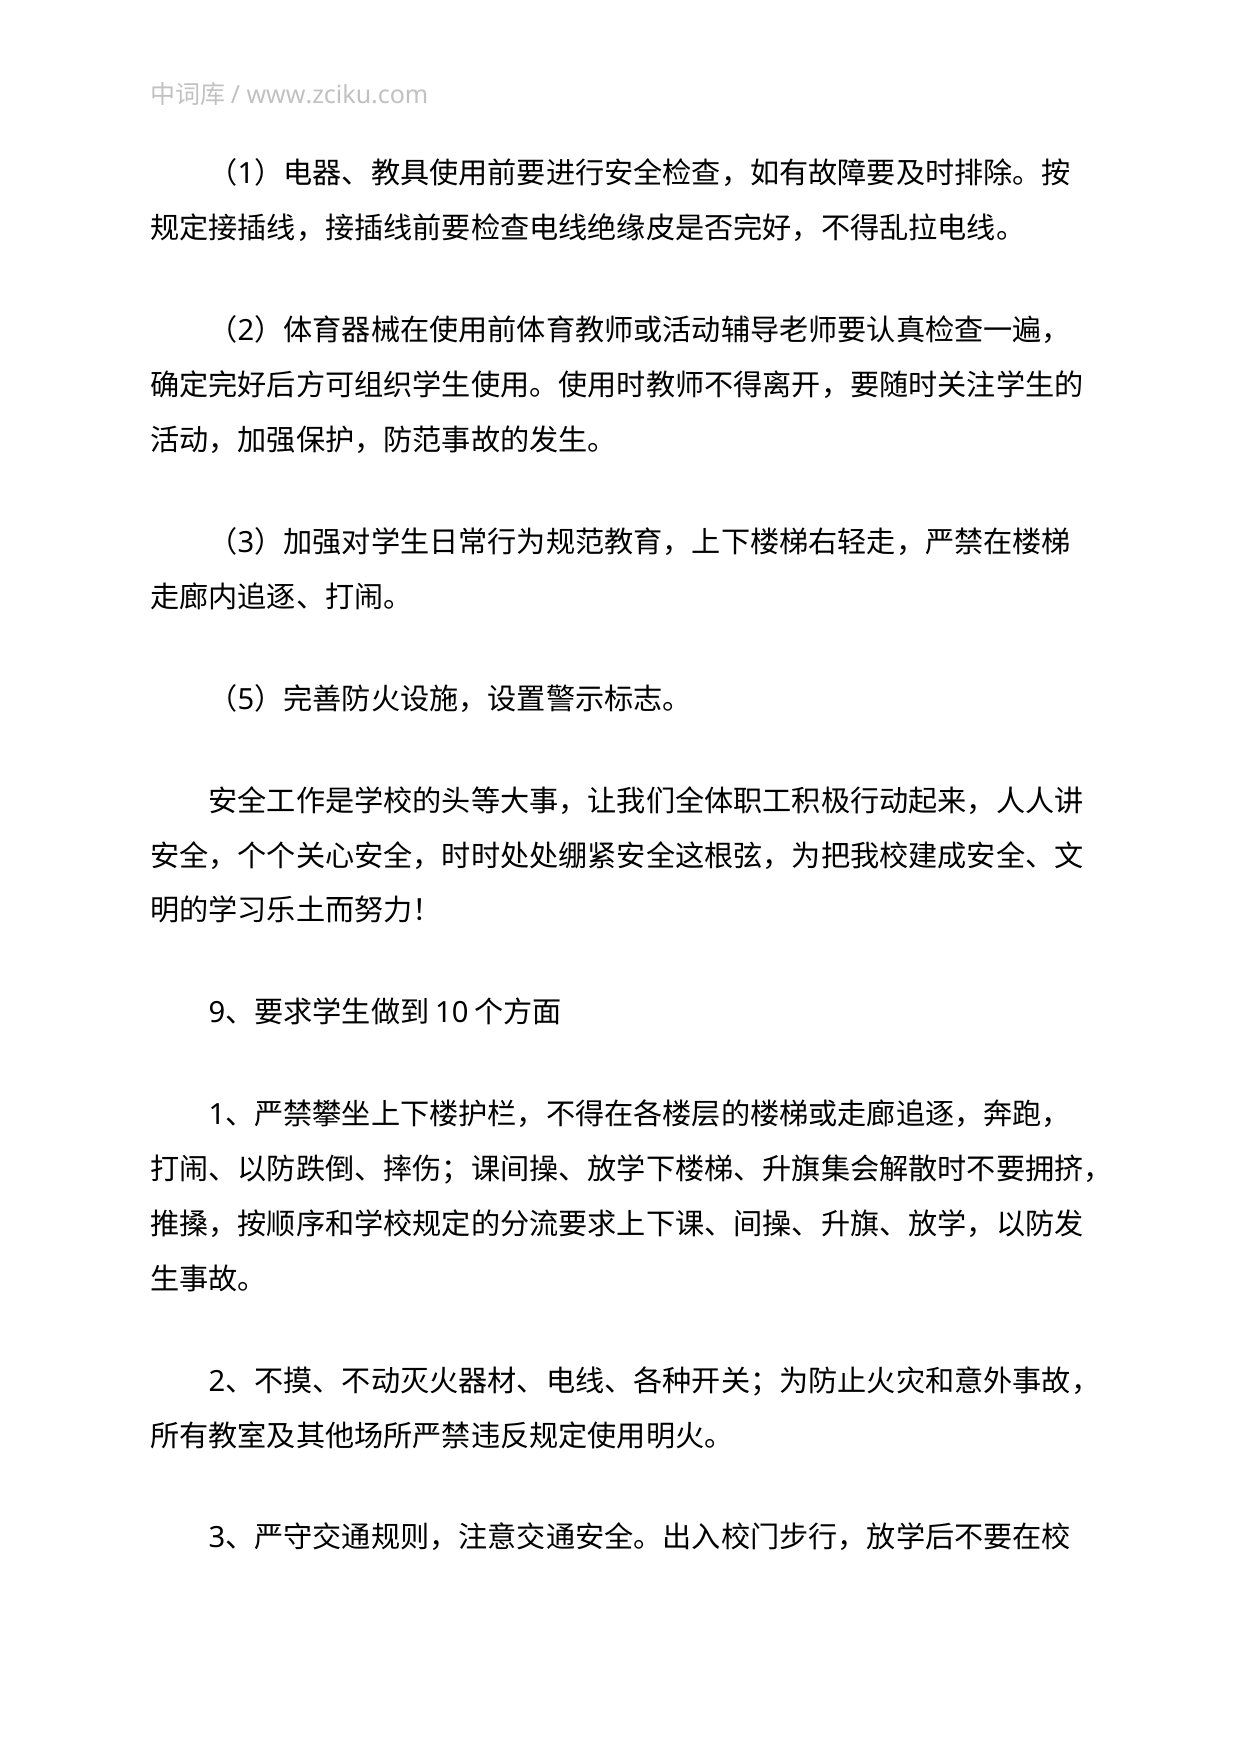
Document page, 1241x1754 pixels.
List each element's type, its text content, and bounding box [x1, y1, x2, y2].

text （1）电器、教具使用前要进行安全检查，如有故障要及时排除。按规定接插线，接插线前要检查电线绝缘皮是否完好，不得乱拉电线。 [150, 150, 1090, 247]
text 安全工作是学校的头等大事，让我们全体职工积极行动起来，人人讲安全，个个关心安全，时时处处绷紧安全这根弦，为把我校建成安全、文明的学习乐土而努力！ [150, 777, 1090, 929]
text （2）体育器械在使用前体育教师或活动辅导老师要认真检查一遍，确定完好后方可组织学生使用。使用时教师不得离开，要随时关注学生的活动，加强保护，防范事故的发生。 [150, 307, 1090, 459]
text （3）加强对学生日常行为规范教育，上下楼梯右轻走，严禁在楼梯走廊内追逐、打闹。 [150, 518, 1090, 616]
text 1、严禁攀坐上下楼护栏，不得在各楼层的楼梯或走廊追逐，奔跑，打闹、以防跌倒、摔伤；课间操、放学下楼梯、升旗集会解散时不要拥挤，推搡，按顺序和学校规定的分流要求上下课、间操、升旗、放学，以防发生事故。 [150, 1091, 1090, 1298]
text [150, 1514, 1090, 1556]
text （5）完善防火设施，设置警示标志。 [150, 675, 1090, 718]
text 2、不摸、不动灭火器材、电线、各种开关；为防止火灾和意外事故，所有教室及其他场所严禁违反规定使用明火。 [150, 1357, 1090, 1454]
text 9、要求学生做到10个方面 [150, 989, 1090, 1031]
